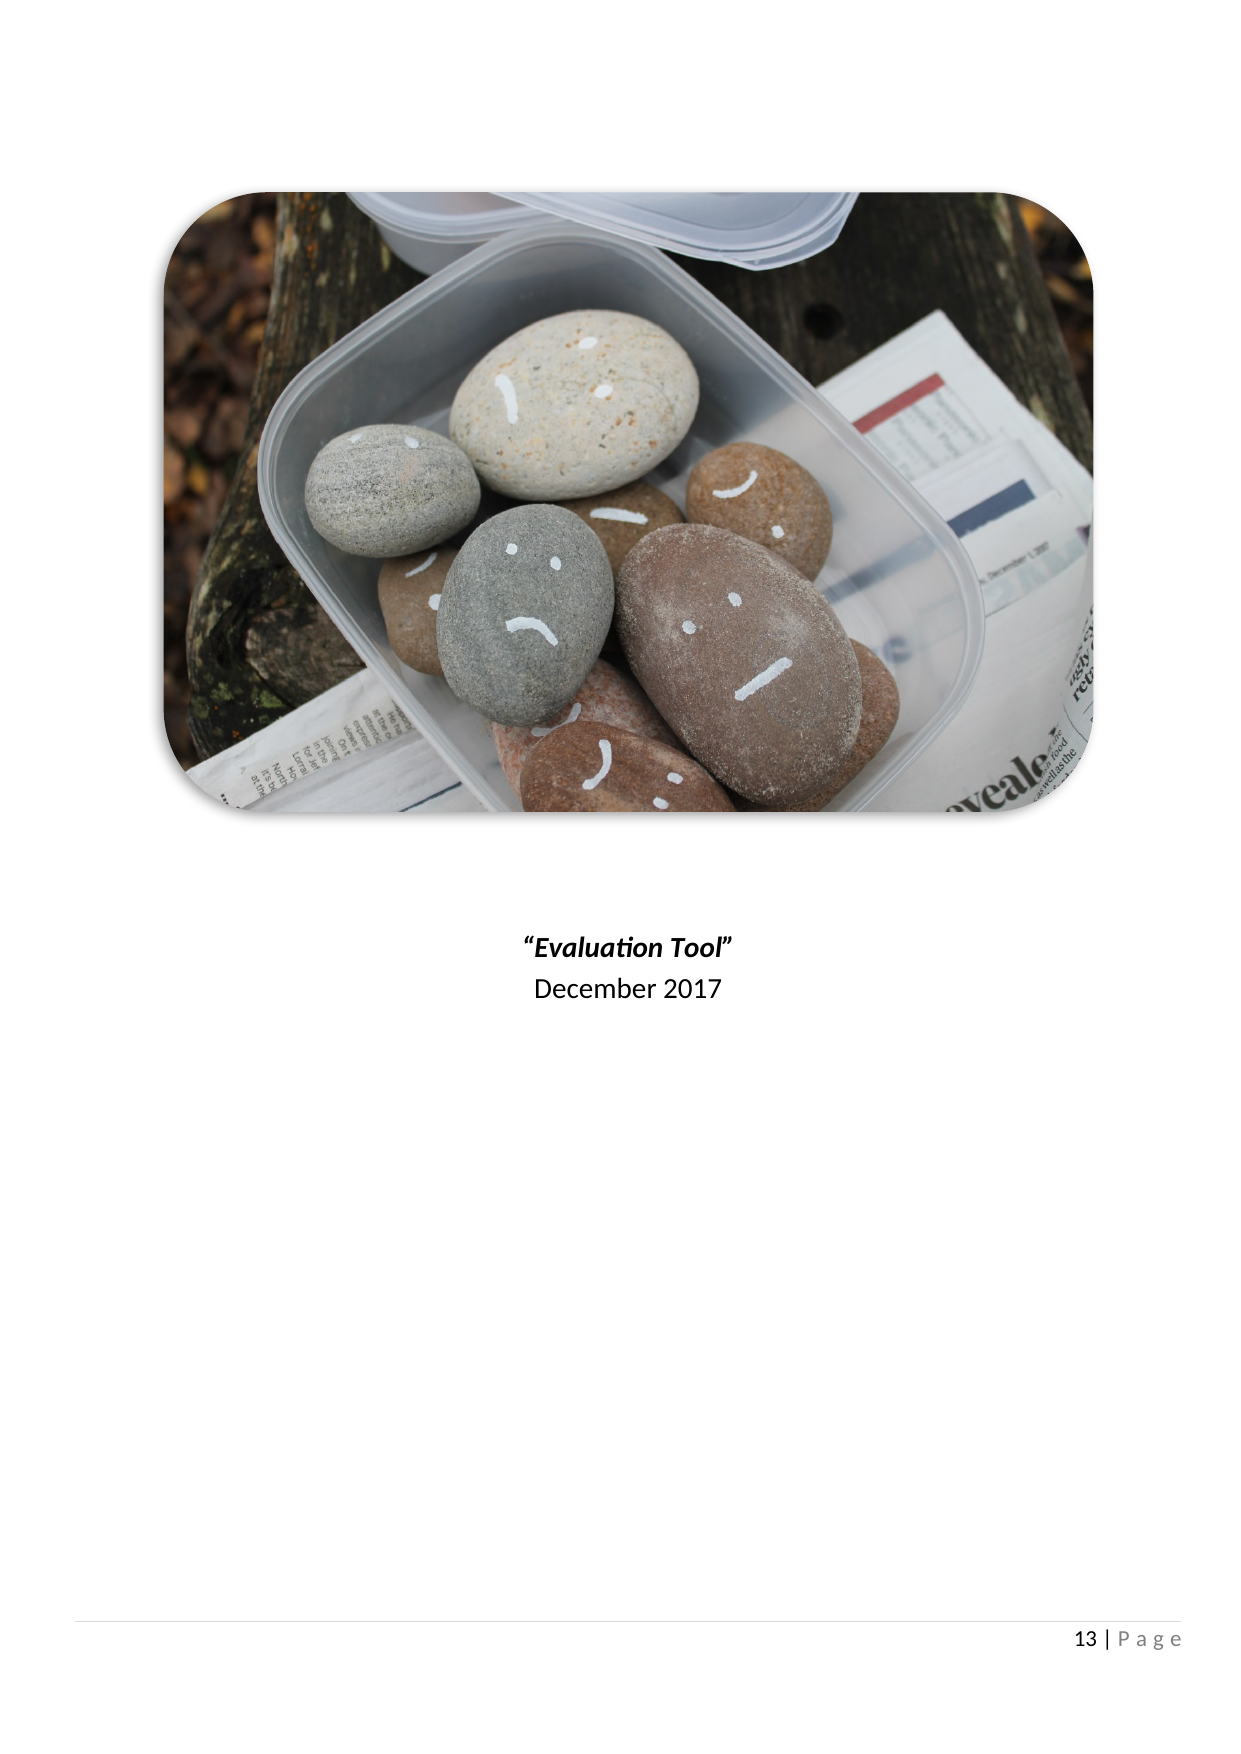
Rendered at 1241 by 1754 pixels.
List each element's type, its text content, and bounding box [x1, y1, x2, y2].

text “Evaluation Tool” [75, 929, 1181, 965]
text December 2017 [75, 970, 1181, 1006]
picture [163, 192, 1094, 812]
